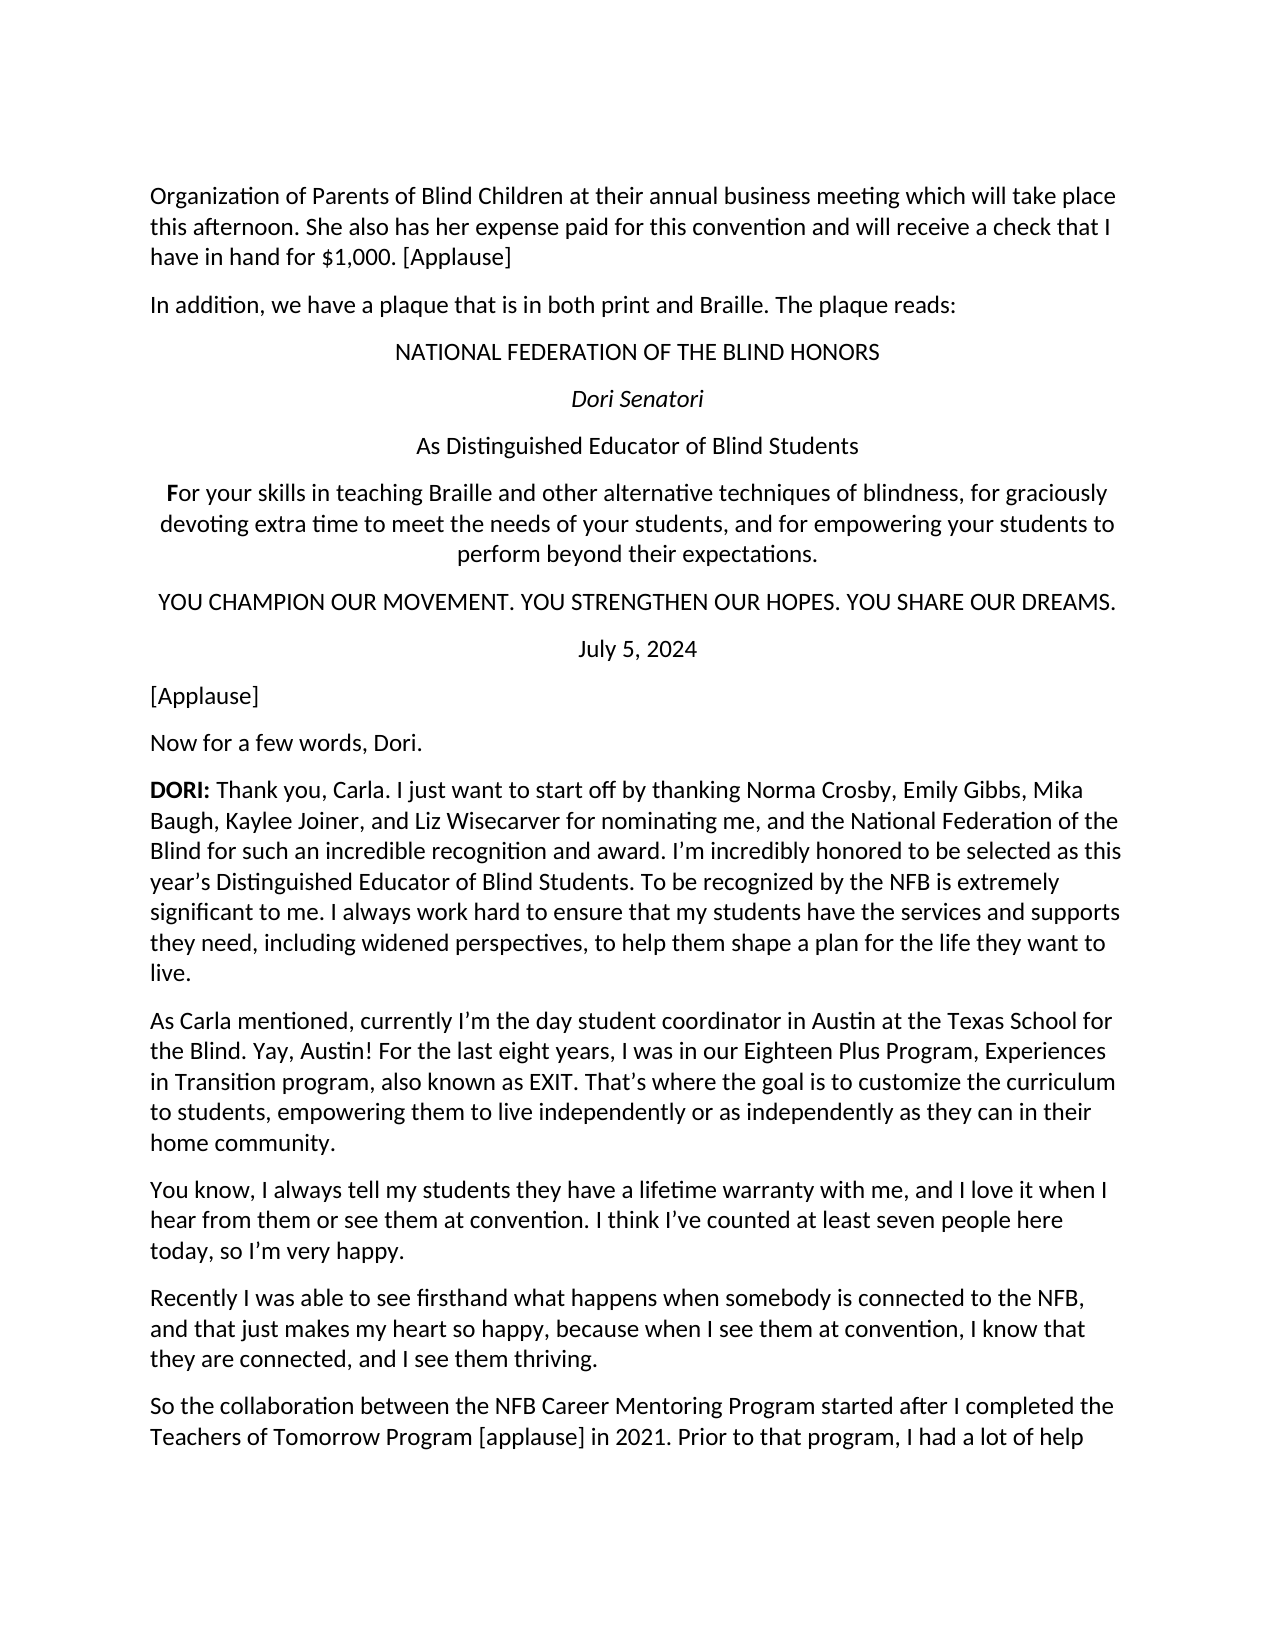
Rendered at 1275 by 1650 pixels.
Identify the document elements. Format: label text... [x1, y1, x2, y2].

text Recently I was able to see firsthand what happens when somebody is connected to the NFB, and that just makes my heart so happy, because when I see them at convention, I know that they are connected, and I see them thriving. [150, 1282, 1125, 1374]
text Dori Senatori [150, 383, 1125, 414]
text As Distinguished Educator of Blind Students [150, 430, 1125, 461]
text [150, 1391, 1125, 1452]
text As Carla mentioned, currently I’m the day student coordinator in Austin at the Texas School for the Blind. Yay, Austin! For the last eight years, I was in our Eighteen Plus Program, Experiences in Transition program, also known as EXIT. That’s where the goal is to customize the curriculum to students, empowering them to live independently or as independently as they can in their home community. [150, 1005, 1125, 1157]
text For your skills in teaching Braille and other alternative techniques of blindness, for graciously devoting extra time to meet the needs of your students, and for empowering your students to perform beyond their expectations. [150, 477, 1125, 569]
text DORI: Thank you, Carla. I just want to start off by thanking Norma Crosby, Emily Gibbs, Mika Baugh, Kaylee Joiner, and Liz Wisecarver for nominating me, and the National Federation of the Blind for such an incredible recognition and award. I’m incredibly honored to be selected as this year’s Distinguished Educator of Blind Students. To be recognized by the NFB is extremely significant to me. I always work hard to ensure that my students have the services and supports they need, including widened perspectives, to help them shape a plan for the life they want to live. [150, 774, 1125, 988]
text July 5, 2024 [150, 633, 1125, 663]
text NATIONAL FEDERATION OF THE BLIND HONORS [150, 336, 1125, 366]
text In addition, we have a plaque that is in both print and Braille. The plaque reads: [150, 289, 1125, 319]
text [150, 181, 1125, 272]
text [Applause] [150, 680, 1125, 711]
text YOU CHAMPION OUR MOVEMENT. YOU STRENGTHEN OUR HOPES. YOU SHARE OUR DREAMS. [150, 586, 1125, 616]
text Now for a few words, Dori. [150, 727, 1125, 758]
text You know, I always tell my students they have a lifetime warranty with me, and I love it when I hear from them or see them at convention. I think I’ve counted at least seven people here today, so I’m very happy. [150, 1174, 1125, 1266]
